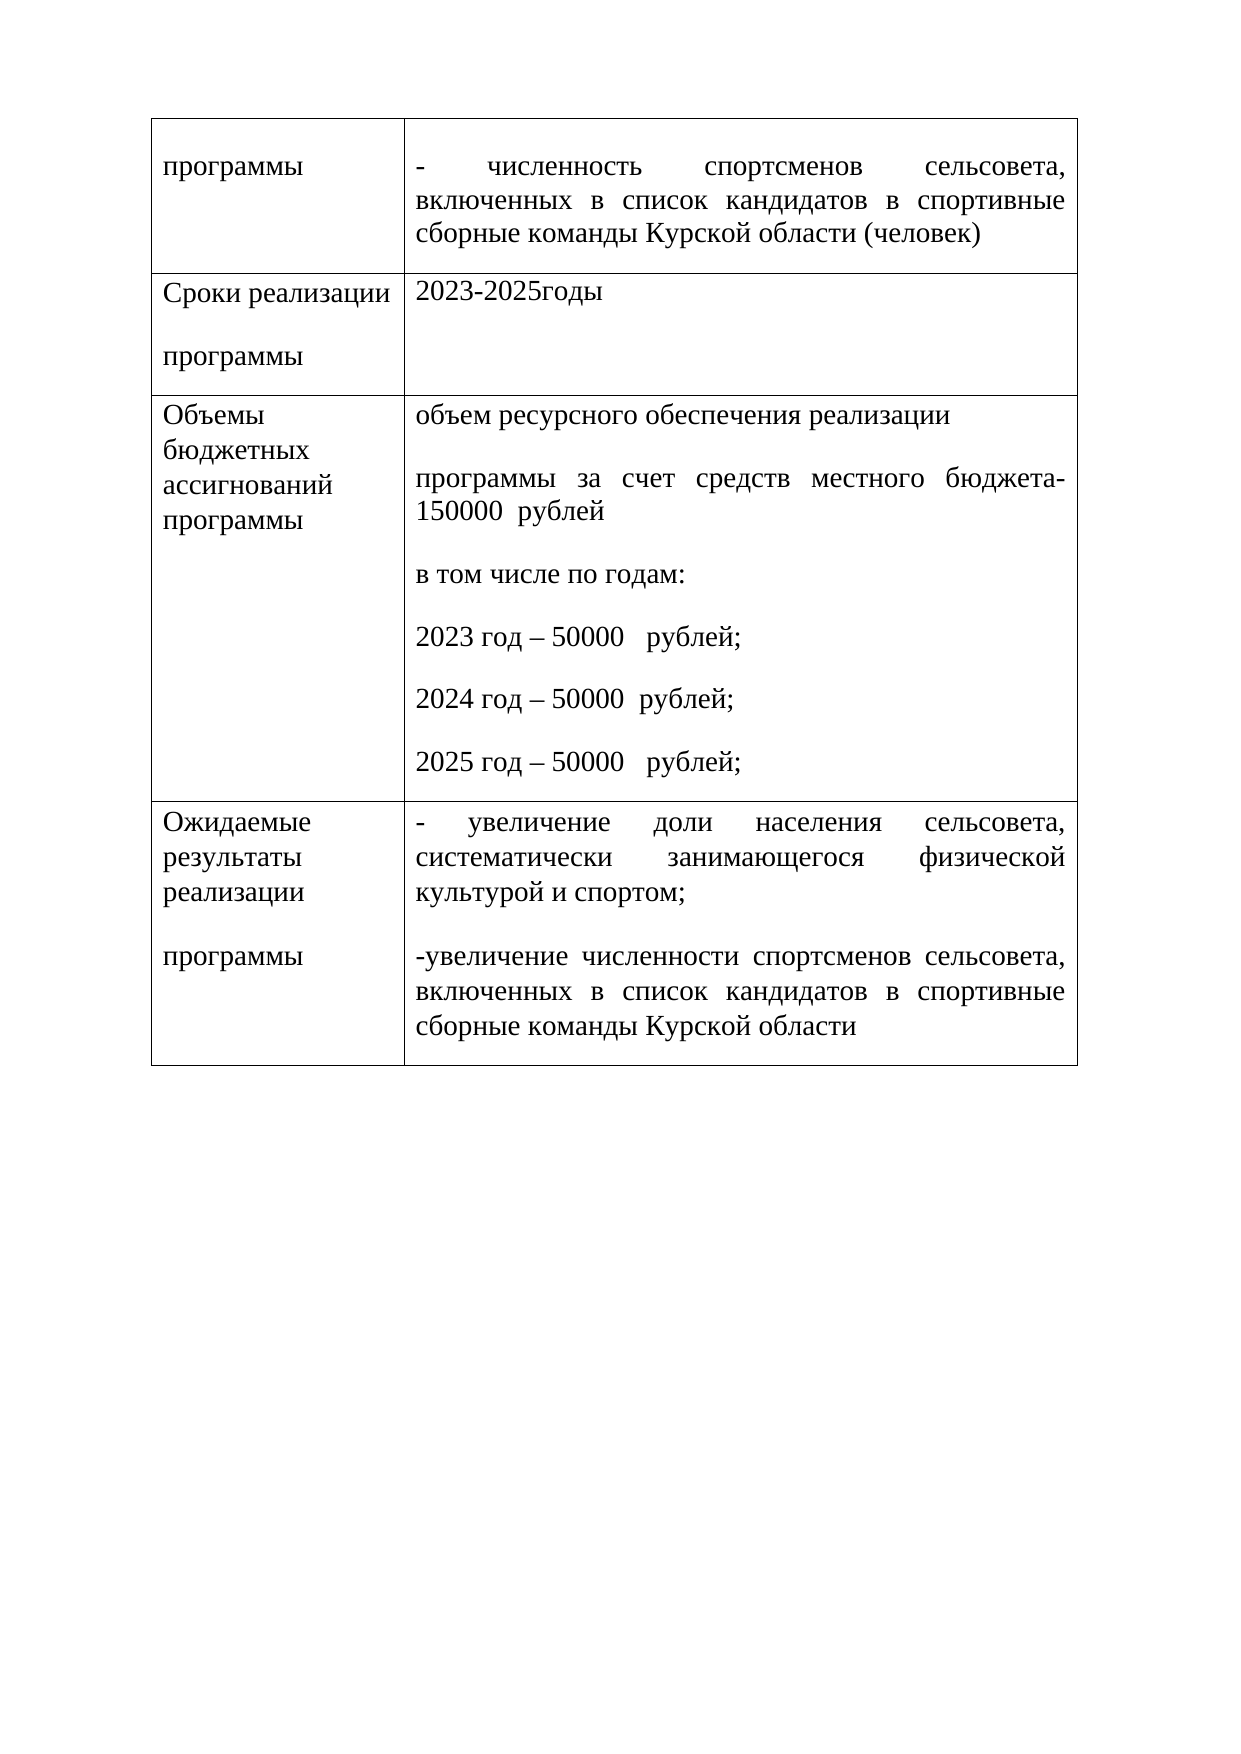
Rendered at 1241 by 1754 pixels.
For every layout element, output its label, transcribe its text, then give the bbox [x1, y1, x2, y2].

table_cell 2023-2025годы [405, 274, 1077, 394]
table_cell Объемы бюджетных ассигнований программы [152, 396, 404, 801]
table_cell - увеличение доли населения сельсовета, систематически занимающегося физической культурой и спортом; -увеличение численности спортсменов сельсовета, включенных в список кандидатов в спортивные сборные команды Курской области [405, 802, 1077, 1065]
table_cell Ожидаемые результаты реализации программы [152, 802, 404, 1065]
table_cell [152, 119, 404, 272]
table_cell Сроки реализации программы [152, 274, 404, 394]
table_cell объем ресурсного обеспечения реализации программы за счет средств местного бюджета-150000 рублей в том числе по годам: 2023 год – 50000 рублей; 2024 год – 50000 рублей; 2025 год – 50000 рублей; [405, 396, 1077, 801]
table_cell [405, 119, 1077, 272]
